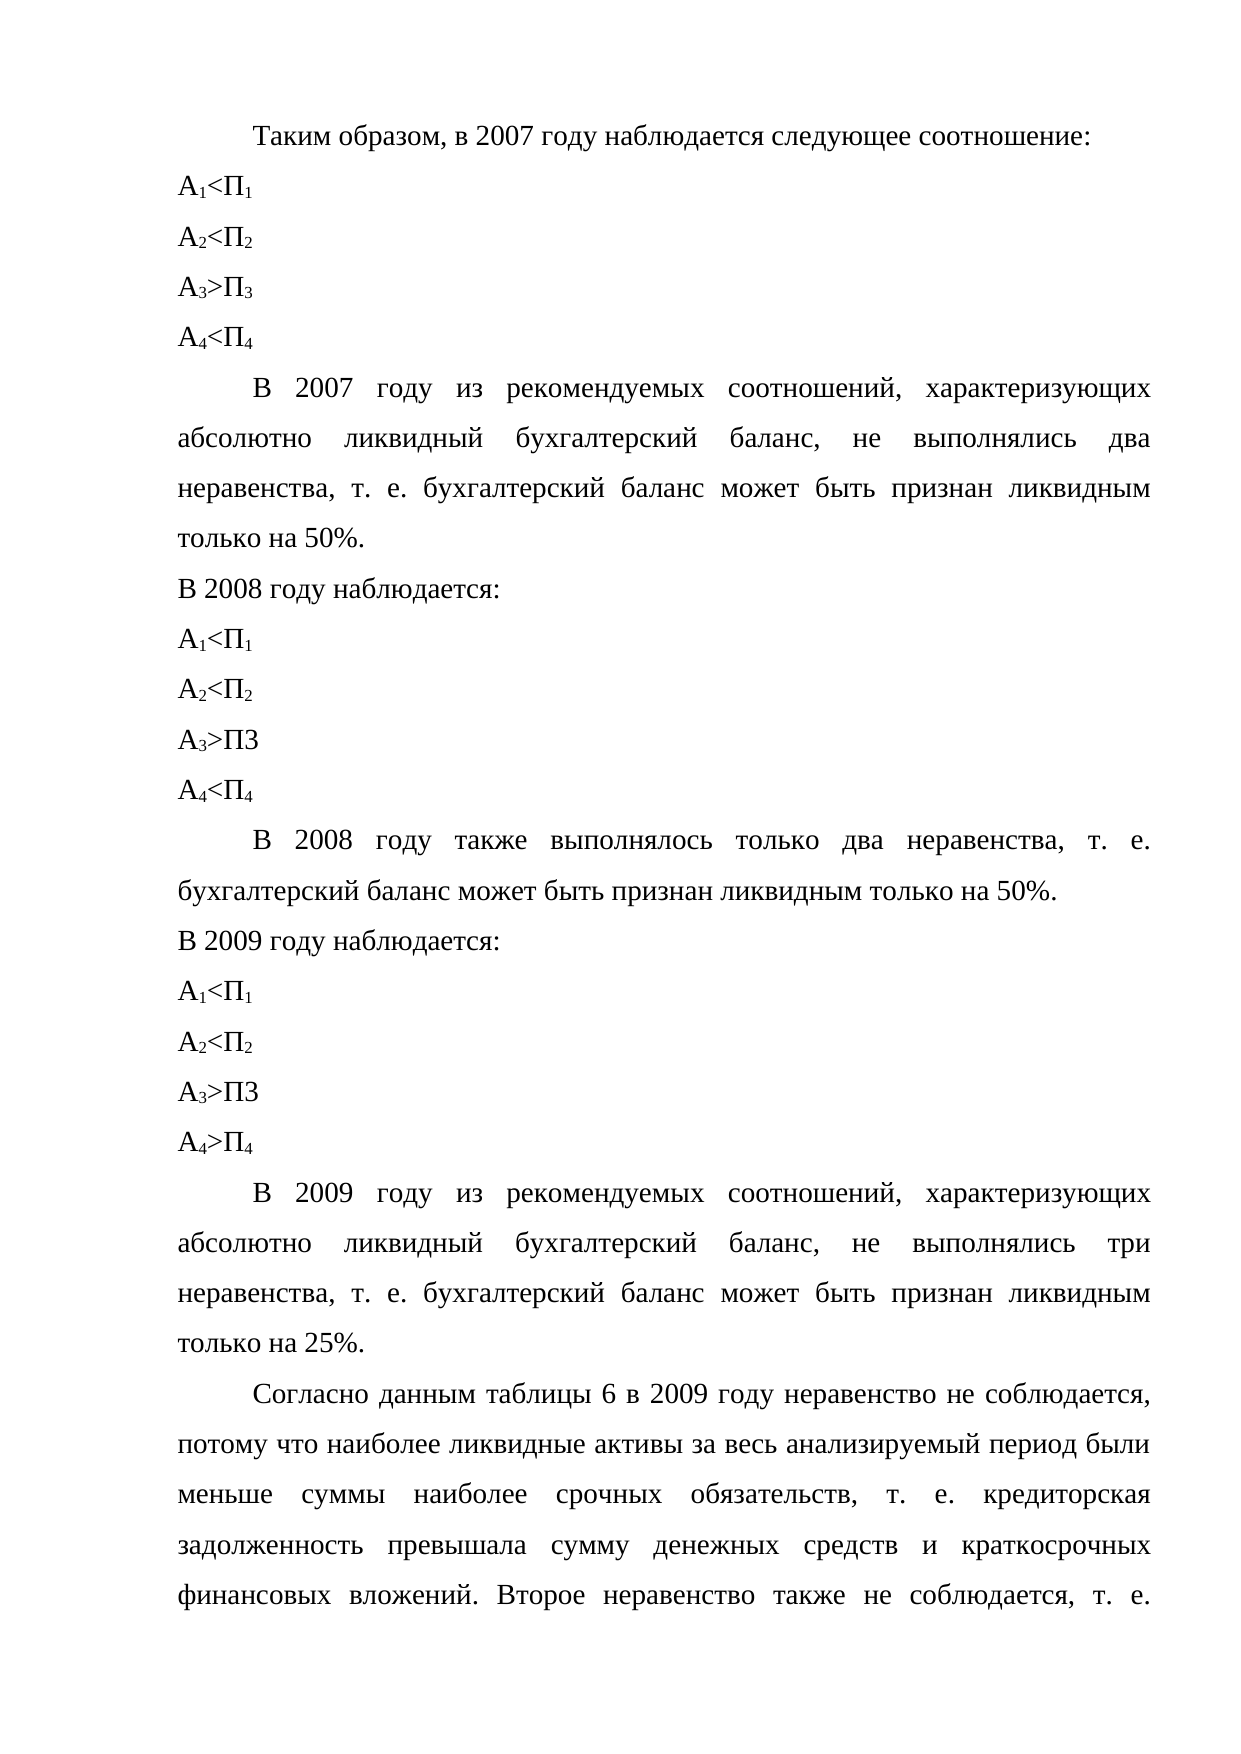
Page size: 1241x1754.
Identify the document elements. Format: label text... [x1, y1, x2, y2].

text А3>П3 [177, 1074, 1152, 1108]
text А1<П1 [177, 168, 1152, 202]
text А2<П2 [177, 672, 1152, 705]
text В 2008 году также выполнялось только два неравенства, т. е. бухгалтерский баланс может быть признан ликвидным только на 50%. [177, 822, 1152, 906]
text А3>П3 [177, 269, 1152, 303]
text А3>П3 [177, 722, 1152, 755]
text А2<П2 [177, 219, 1152, 252]
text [177, 1376, 1152, 1611]
text А4<П4 [177, 772, 1152, 806]
text А1<П1 [177, 973, 1152, 1007]
text А1<П1 [177, 621, 1152, 655]
text В 2008 году наблюдается: [177, 571, 1152, 604]
text А2<П2 [177, 1024, 1152, 1057]
text А4<П4 [177, 319, 1152, 353]
text В 2009 году наблюдается: [177, 923, 1152, 957]
text В 2007 году из рекомендуемых соотношений, характеризующих абсолютно ликвидный бухгалтерский баланс, не выполнялись два неравенства, т. е. бухгалтерский баланс может быть признан ликвидным только на 50%. [177, 370, 1152, 554]
text А4>П4 [177, 1124, 1152, 1158]
text Таким образом, в 2007 году наблюдается следующее соотношение: [177, 118, 1152, 152]
text В 2009 году из рекомендуемых соотношений, характеризующих абсолютно ликвидный бухгалтерский баланс, не выполнялись три неравенства, т. е. бухгалтерский баланс может быть признан ликвидным только на 25%. [177, 1175, 1152, 1359]
